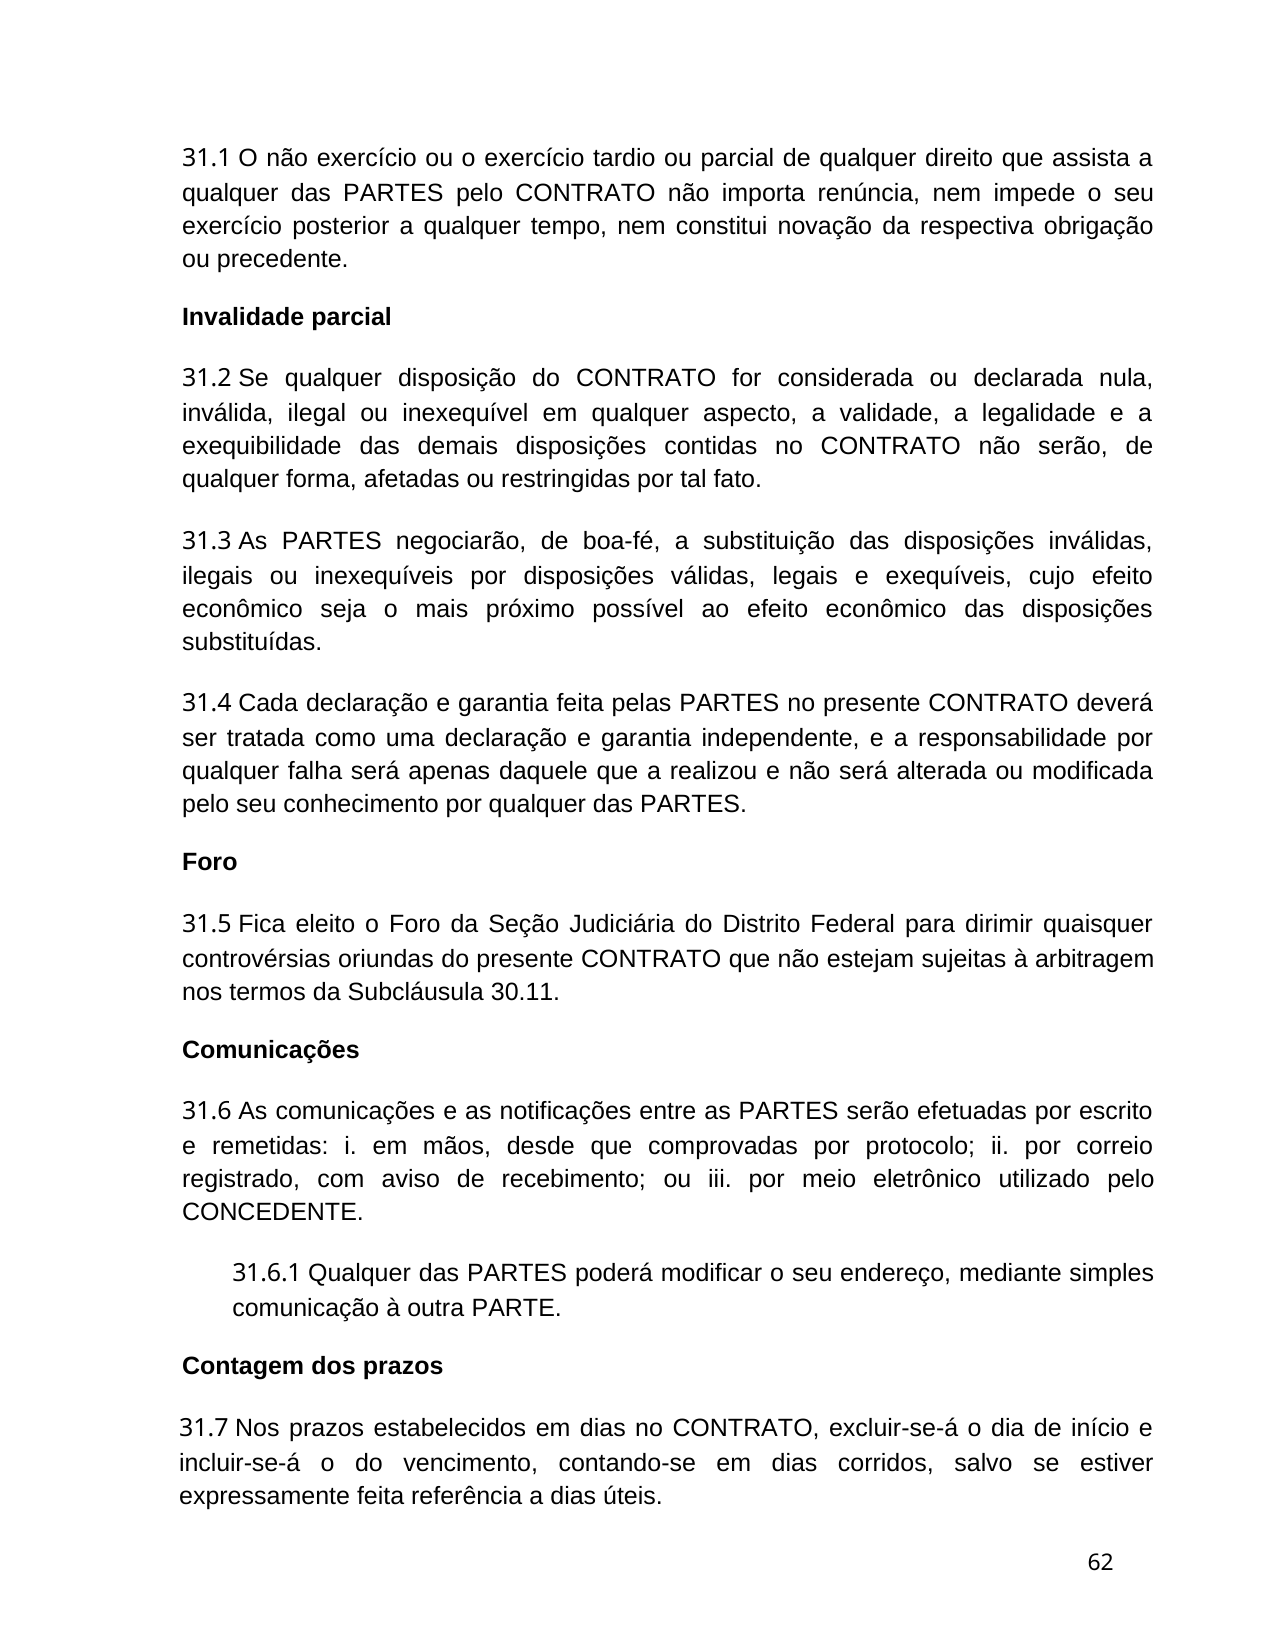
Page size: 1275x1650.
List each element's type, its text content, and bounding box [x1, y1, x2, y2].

list Se qualquer disposição do CONTRATO for considerada ou declarada nula, inválida, ilegal ou inexequível em qualquer aspecto, a validade, a legalidade e a exequibilidade das demais disposições contidas no CONTRATO não serão, de qualquer forma, afetadas ou restringidas por tal fato. [182, 360, 1154, 493]
list Qualquer das PARTES poderá modificar o seu endereço, mediante simples comunicação à outra PARTE. [232, 1255, 1154, 1322]
subtitle Comunicações [182, 1034, 1167, 1063]
subtitle Foro [182, 847, 1167, 876]
list As comunicações e as notificações entre as PARTES serão efetuadas por escrito e remetidas: i. em mãos, desde que comprovadas por protocolo; ii. por correio registrado, com aviso de recebimento; ou iii. por meio eletrônico utilizado pelo CONCEDENTE. [182, 1093, 1154, 1226]
list O não exercício ou o exercício tardio ou parcial de qualquer direito que assista a qualquer das PARTES pelo CONTRATO não importa renúncia, nem impede o seu exercício posterior a qualquer tempo, nem constitui novação da respectiva obrigação ou precedente. [182, 139, 1154, 273]
subtitle Contagem dos prazos [182, 1351, 1167, 1380]
subtitle Invalidade parcial [182, 302, 1167, 331]
list Nos prazos estabelecidos em dias no CONTRATO, excluir-se-á o dia de início e incluir-se-á o do vencimento, contando-se em dias corridos, salvo se estiver expressamente feita referência a dias úteis. [179, 1409, 1154, 1509]
list Fica eleito o Foro da Seção Judiciária do Distrito Federal para dirimir quaisquer controvérsias oriundas do presente CONTRATO que não estejam sujeitas à arbitragem nos termos da Subcláusula 30.11. [182, 905, 1154, 1005]
list Cada declaração e garantia feita pelas PARTES no presente CONTRATO deverá ser tratada como uma declaração e garantia independente, e a responsabilidade por qualquer falha será apenas daquele que a realizou e não será alterada ou modificada pelo seu conhecimento por qualquer das PARTES. [182, 685, 1154, 818]
list As PARTES negociarão, de boa-fé, a substituição das disposições inválidas, ilegais ou inexequíveis por disposições válidas, legais e exequíveis, cujo efeito econômico seja o mais próximo possível ao efeito econômico das disposições substituídas. [182, 522, 1154, 656]
